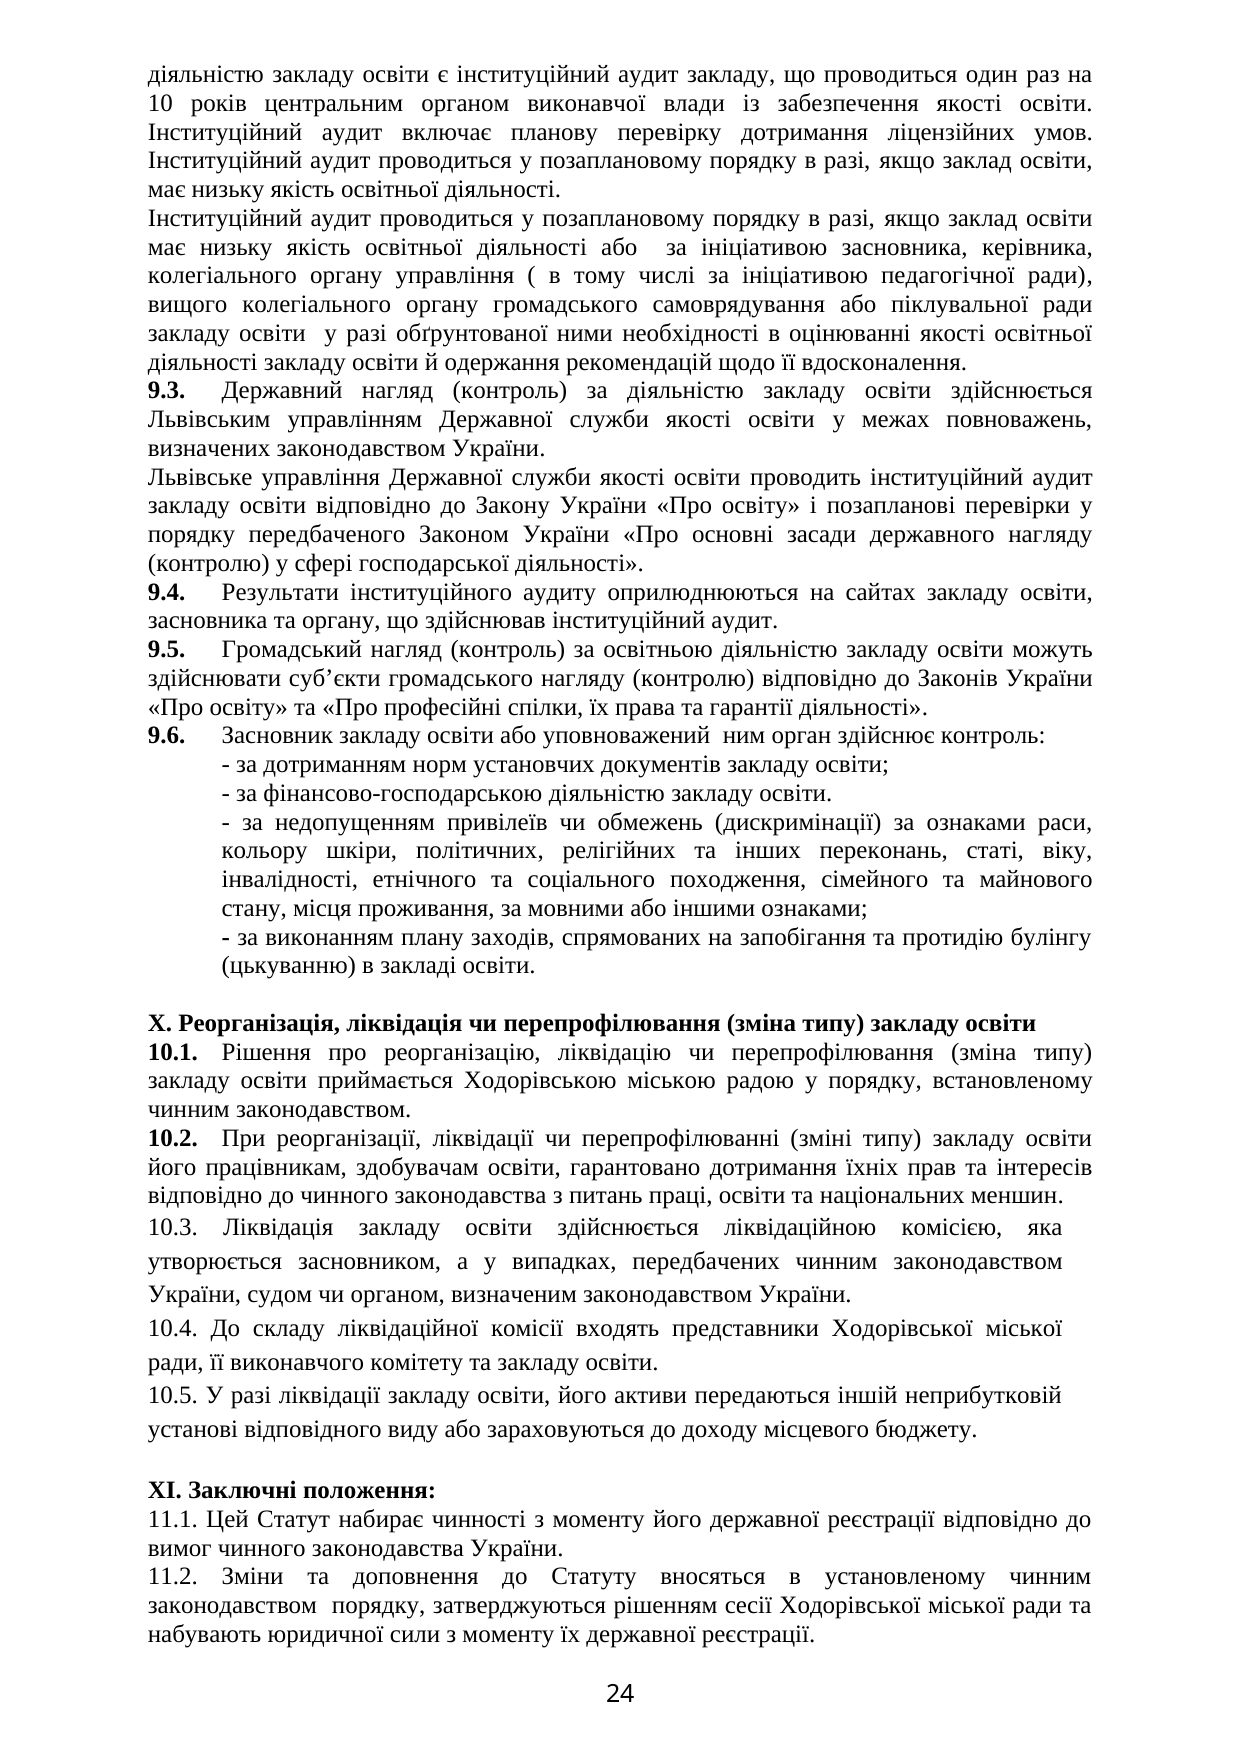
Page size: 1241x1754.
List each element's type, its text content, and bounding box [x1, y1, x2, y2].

text 10.2. При реорганізації, ліквідації чи перепрофілюванні (зміні типу) закладу освіти його працівникам, здобувачам освіти, гарантовано дотримання їхніх прав та інтересів відповідно до чинного законодавства з питань праці, освіти та національних меншин. [148, 1123, 1093, 1209]
text 10.5. У разі ліквідації закладу освіти, його активи передаються іншій неприбутковій установі відповідного виду або зараховуються до доходу місцевого бюджету. [148, 1377, 1063, 1444]
text - за недопущенням привілеїв чи обмежень (дискримінації) за ознаками раси, кольору шкіри, політичних, релігійних та інших переконань, статі, віку, інвалідності, етнічного та соціального походження, сімейного та майнового стану, місця проживання, за мовними або іншими ознаками; [221, 807, 1093, 922]
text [148, 59, 1093, 203]
text - за виконанням плану заходів, спрямованих на запобігання та протидію булінгу (цькуванню) в закладі освіти. [221, 922, 1093, 979]
text 9.3. Державний нагляд (контроль) за діяльністю закладу освіти здійснюється Львівським управлінням Державної служби якості освіти у межах повноважень, визначених законодавством України. [148, 375, 1093, 462]
text 9.4. Результати інституційного аудиту оприлюднюються на сайтах закладу освіти, засновника та органу, що здійснював інституційний аудит. [148, 577, 1093, 634]
text ХІ. Заключні положення: [148, 1475, 1093, 1504]
text Інституційний аудит проводиться у позаплановому порядку в разі, якщо заклад освіти має низьку якість освітньої діяльності або за ініціативою засновника, керівника, колегіального органу управління ( в тому числі за ініціативою педагогічної ради), вищого колегіального органу громадського самоврядування або піклувальної ради закладу освіти у разі обґрунтованої ними необхідності в оцінюванні якості освітньої діяльності закладу освіти й одержання рекомендацій щодо її вдосконалення. [148, 203, 1093, 375]
text Х. Реорганізація, ліквідація чи перепрофілювання (зміна типу) закладу освіти [148, 1008, 1093, 1037]
text 10.3. Ліквідація закладу освіти здійснюється ліквідаційною комісією, яка утворюється засновником, а у випадках, передбачених чинним законодавством України, судом чи органом, визначеним законодавством України. [148, 1209, 1063, 1310]
text 9.6. Засновник закладу освіти або уповноважений ним орган здійснює контроль: [148, 720, 1093, 749]
text Львівське управління Державної служби якості освіти проводить інституційний аудит закладу освіти відповідно до Закону України «Про освіту» і позапланові перевірки у порядку передбаченого Законом України «Про основні засади державного нагляду (контролю) у сфері господарської діяльності». [148, 462, 1093, 577]
text 10.1. Рішення про реорганізацію, ліквідацію чи перепрофілювання (зміна типу) закладу освіти приймається Ходорівською міською радою у порядку, встановленому чинним законодавством. [148, 1037, 1093, 1123]
text 11.2. Зміни та доповнення до Статуту вносяться в установленому чинним законодавством порядку, затверджуються рішенням сесії Ходорівської міської ради та набувають юридичної сили з моменту їх державної реєстрації. [148, 1561, 1093, 1648]
text 9.5. Громадський нагляд (контроль) за освітньою діяльністю закладу освіти можуть здійснювати суб’єкти громадського нагляду (контролю) відповідно до Законів України «Про освіту» та «Про професійні спілки, їх права та гарантії діяльності». [148, 634, 1093, 720]
text 11.1. Цей Статут набирає чинності з моменту його державної реєстрації відповідно до вимог чинного законодавства України. [148, 1504, 1093, 1561]
text - за дотриманням норм установчих документів закладу освіти; [221, 749, 1093, 778]
text - за фінансово-господарською діяльністю закладу освіти. [221, 778, 1093, 807]
text 10.4. До складу ліквідаційної комісії входять представники Ходорівської міської ради, її виконавчого комітету та закладу освіти. [148, 1310, 1063, 1377]
